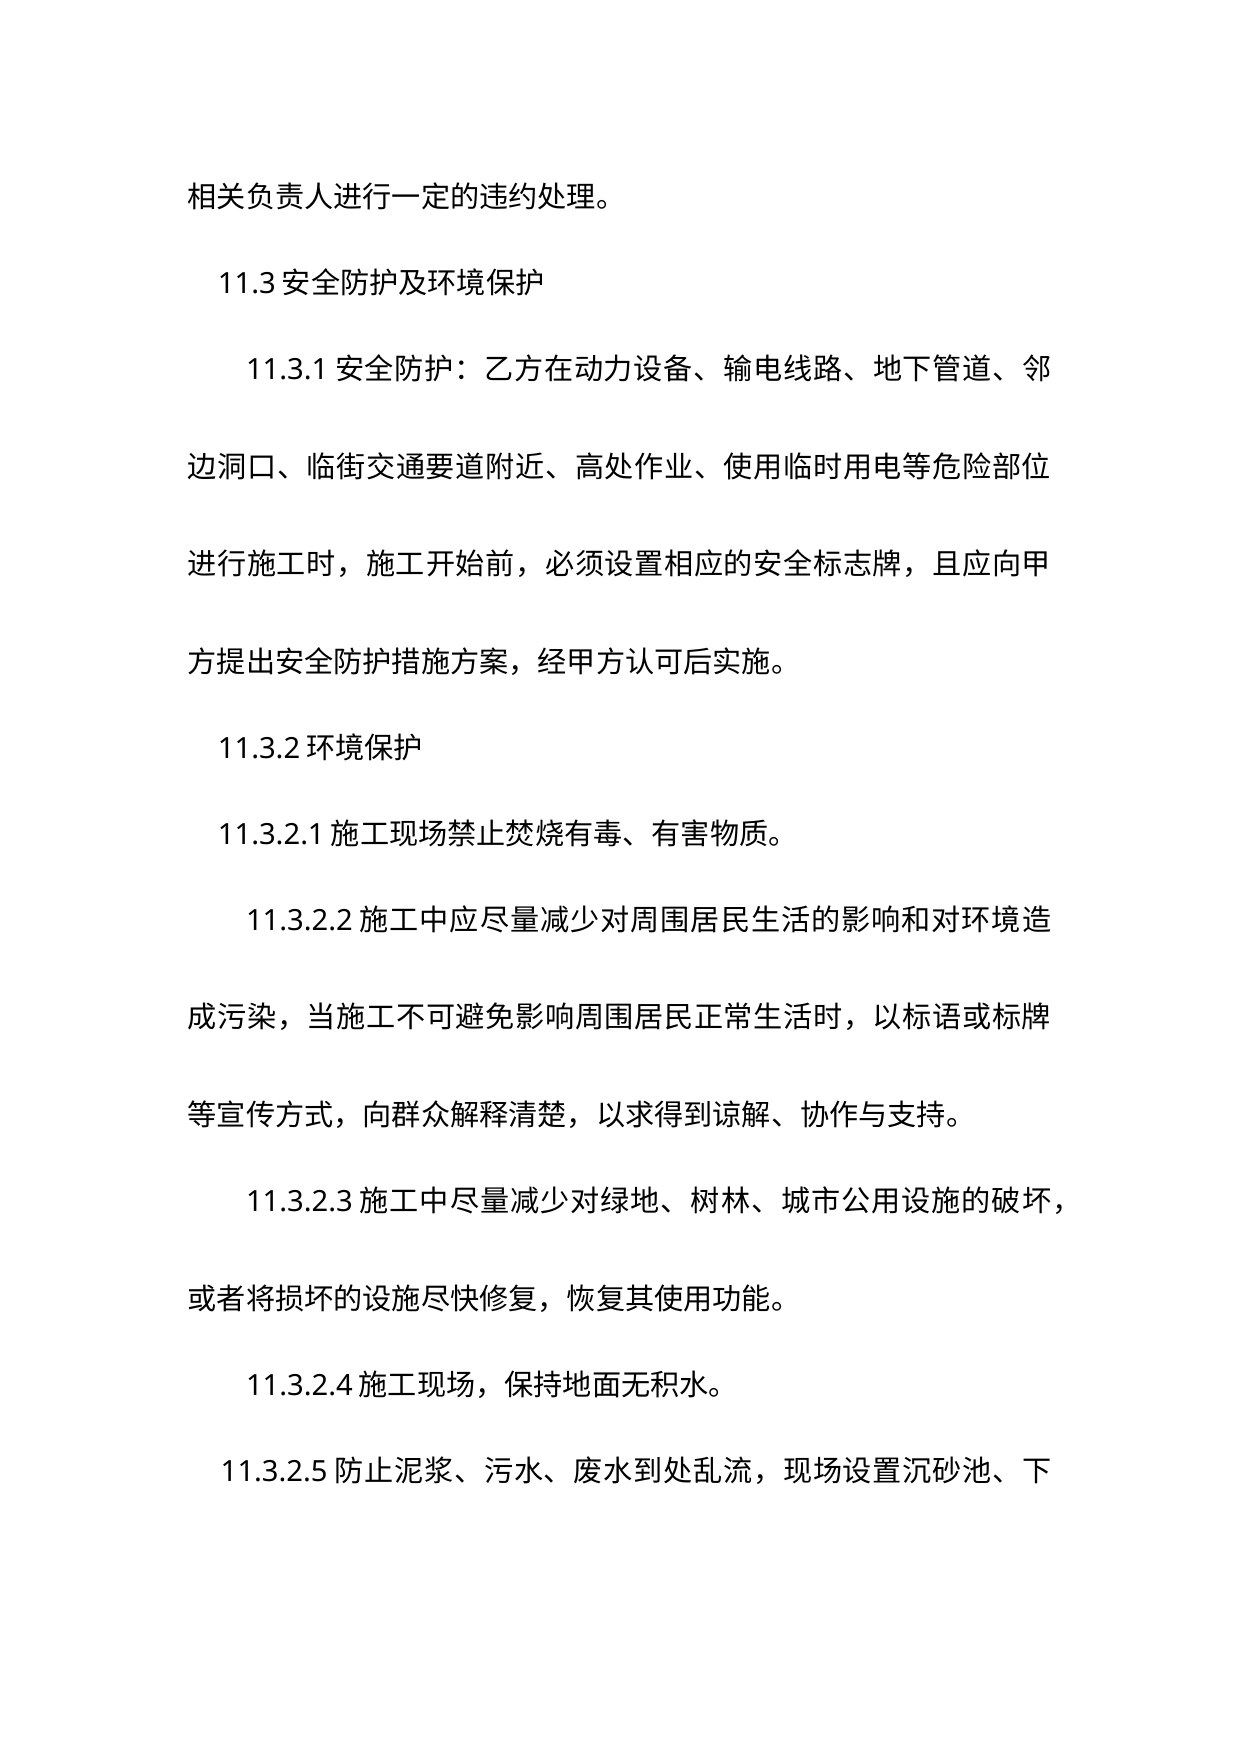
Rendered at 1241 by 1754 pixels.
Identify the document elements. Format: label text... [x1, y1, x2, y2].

text 11.3.2.1施工现场禁止焚烧有毒、有害物质。 [187, 799, 1053, 864]
text 11.3.2.3施工中尽量减少对绿地、树林、城市公用设施的破坏，或者将损坏的设施尽快修复，恢复其使用功能。 [187, 1166, 1053, 1329]
text 11.3.2环境保护 [187, 713, 1053, 778]
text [187, 1436, 1053, 1501]
text 11.3.2.2施工中应尽量减少对周围居民生活的影响和对环境造成污染，当施工不可避免影响周围居民正常生活时，以标语或标牌等宣传方式，向群众解释清楚，以求得到谅解、协作与支持。 [187, 885, 1053, 1145]
text 11.3.1安全防护：乙方在动力设备、输电线路、地下管道、邻边洞口、临街交通要道附近、高处作业、使用临时用电等危险部位进行施工时，施工开始前，必须设置相应的安全标志牌，且应向甲方提出安全防护措施方案，经甲方认可后实施。 [187, 334, 1053, 692]
text 11.3安全防护及环境保护 [187, 248, 1053, 313]
text 11.3.2.4施工现场，保持地面无积水。 [187, 1350, 1053, 1415]
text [187, 162, 1053, 227]
